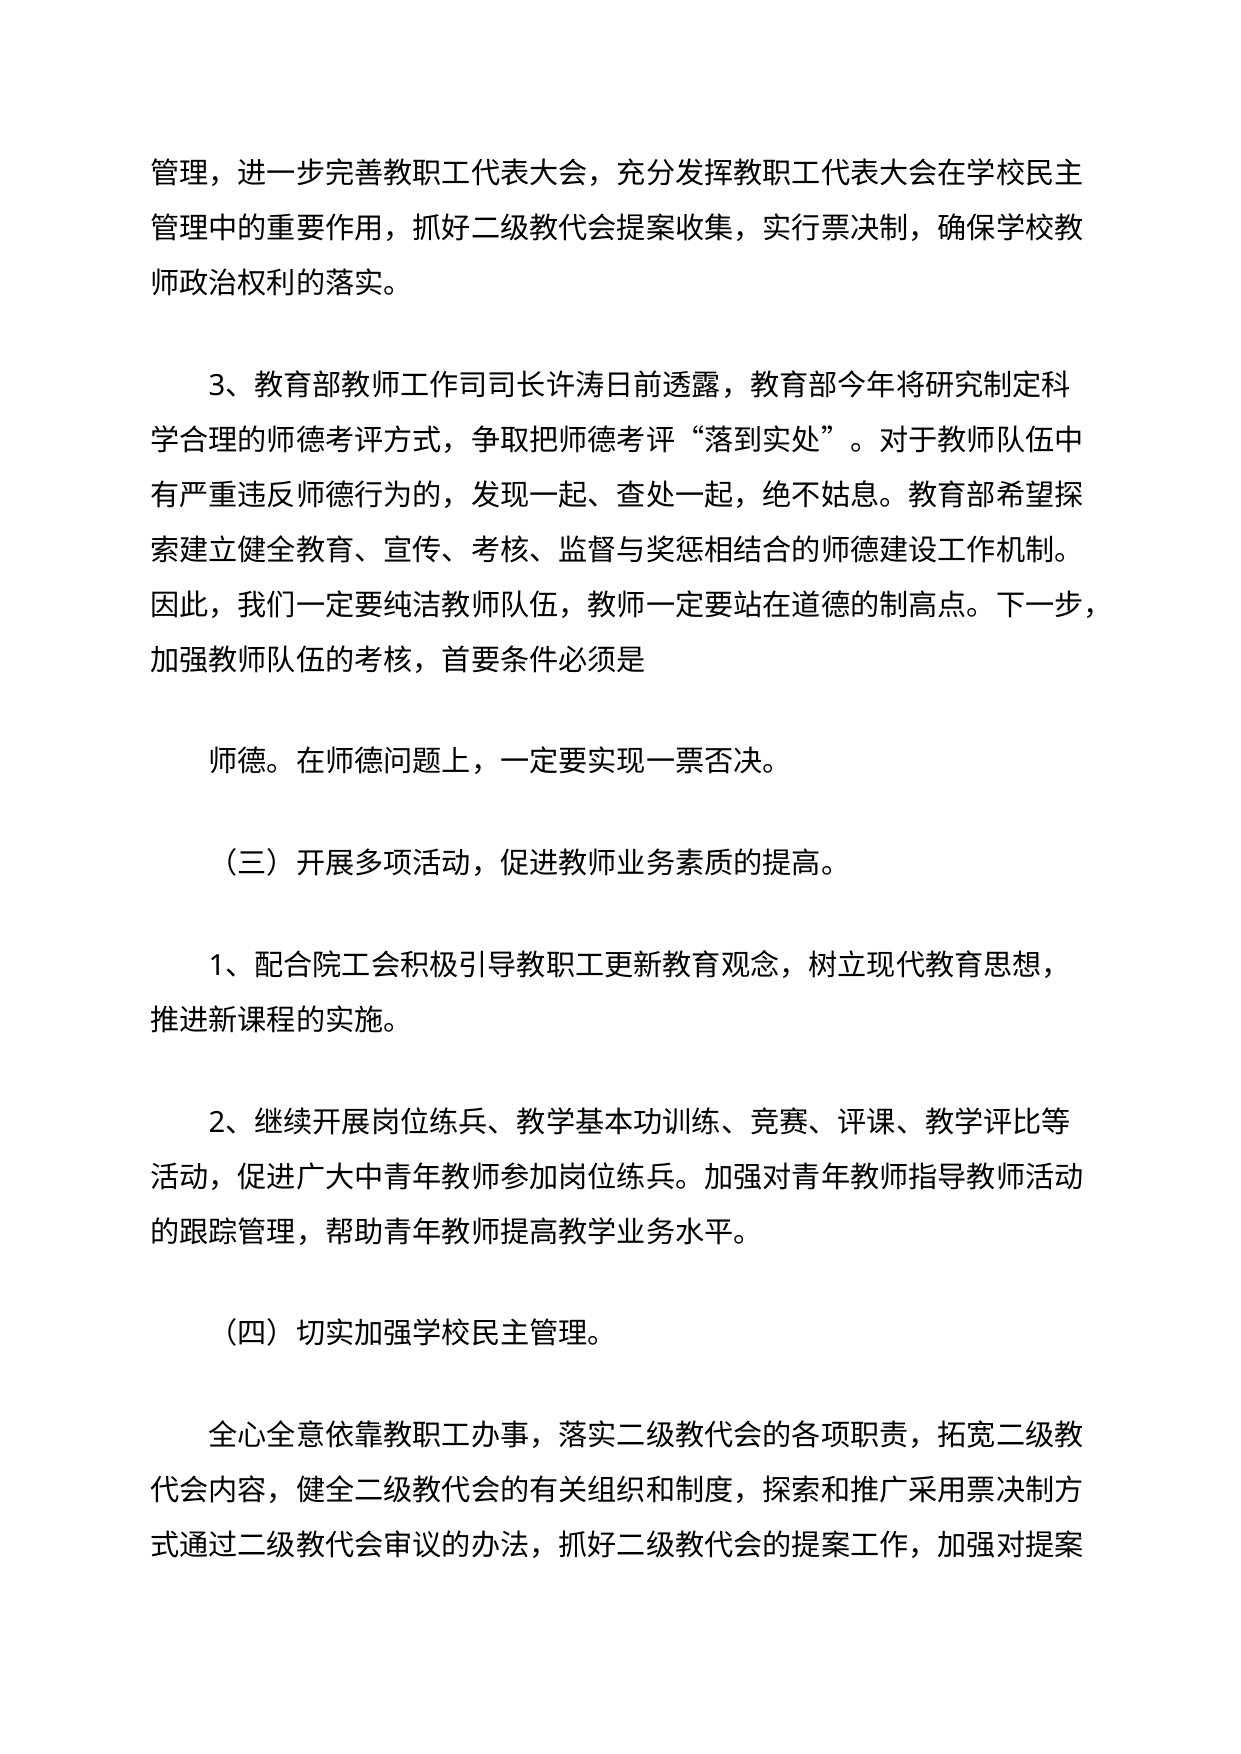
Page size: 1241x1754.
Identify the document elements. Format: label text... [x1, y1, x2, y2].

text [150, 1412, 1090, 1564]
text 2、继续开展岗位练兵、教学基本功训练、竞赛、评课、教学评比等活动，促进广大中青年教师参加岗位练兵。加强对青年教师指导教师活动的跟踪管理，帮助青年教师提高教学业务水平。 [150, 1098, 1090, 1250]
text 3、教育部教师工作司司长许涛日前透露，教育部今年将研究制定科学合理的师德考评方式，争取把师德考评“落到实处”。对于教师队伍中有严重违反师德行为的，发现一起、查处一起，绝不姑息。教育部希望探索建立健全教育、宣传、考核、监督与奖惩相结合的师德建设工作机制。因此，我们一定要纯洁教师队伍，教师一定要站在道德的制高点。下一步，加强教师队伍的考核，首要条件必须是 [150, 362, 1090, 678]
text （四）切实加强学校民主管理。 [150, 1310, 1090, 1352]
text （三）开展多项活动，促进教师业务素质的提高。 [150, 840, 1090, 882]
text 1、配合院工会积极引导教职工更新教育观念，树立现代教育思想，推进新课程的实施。 [150, 941, 1090, 1039]
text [150, 150, 1090, 302]
text 师德。在师德问题上，一定要实现一票否决。 [150, 738, 1090, 780]
